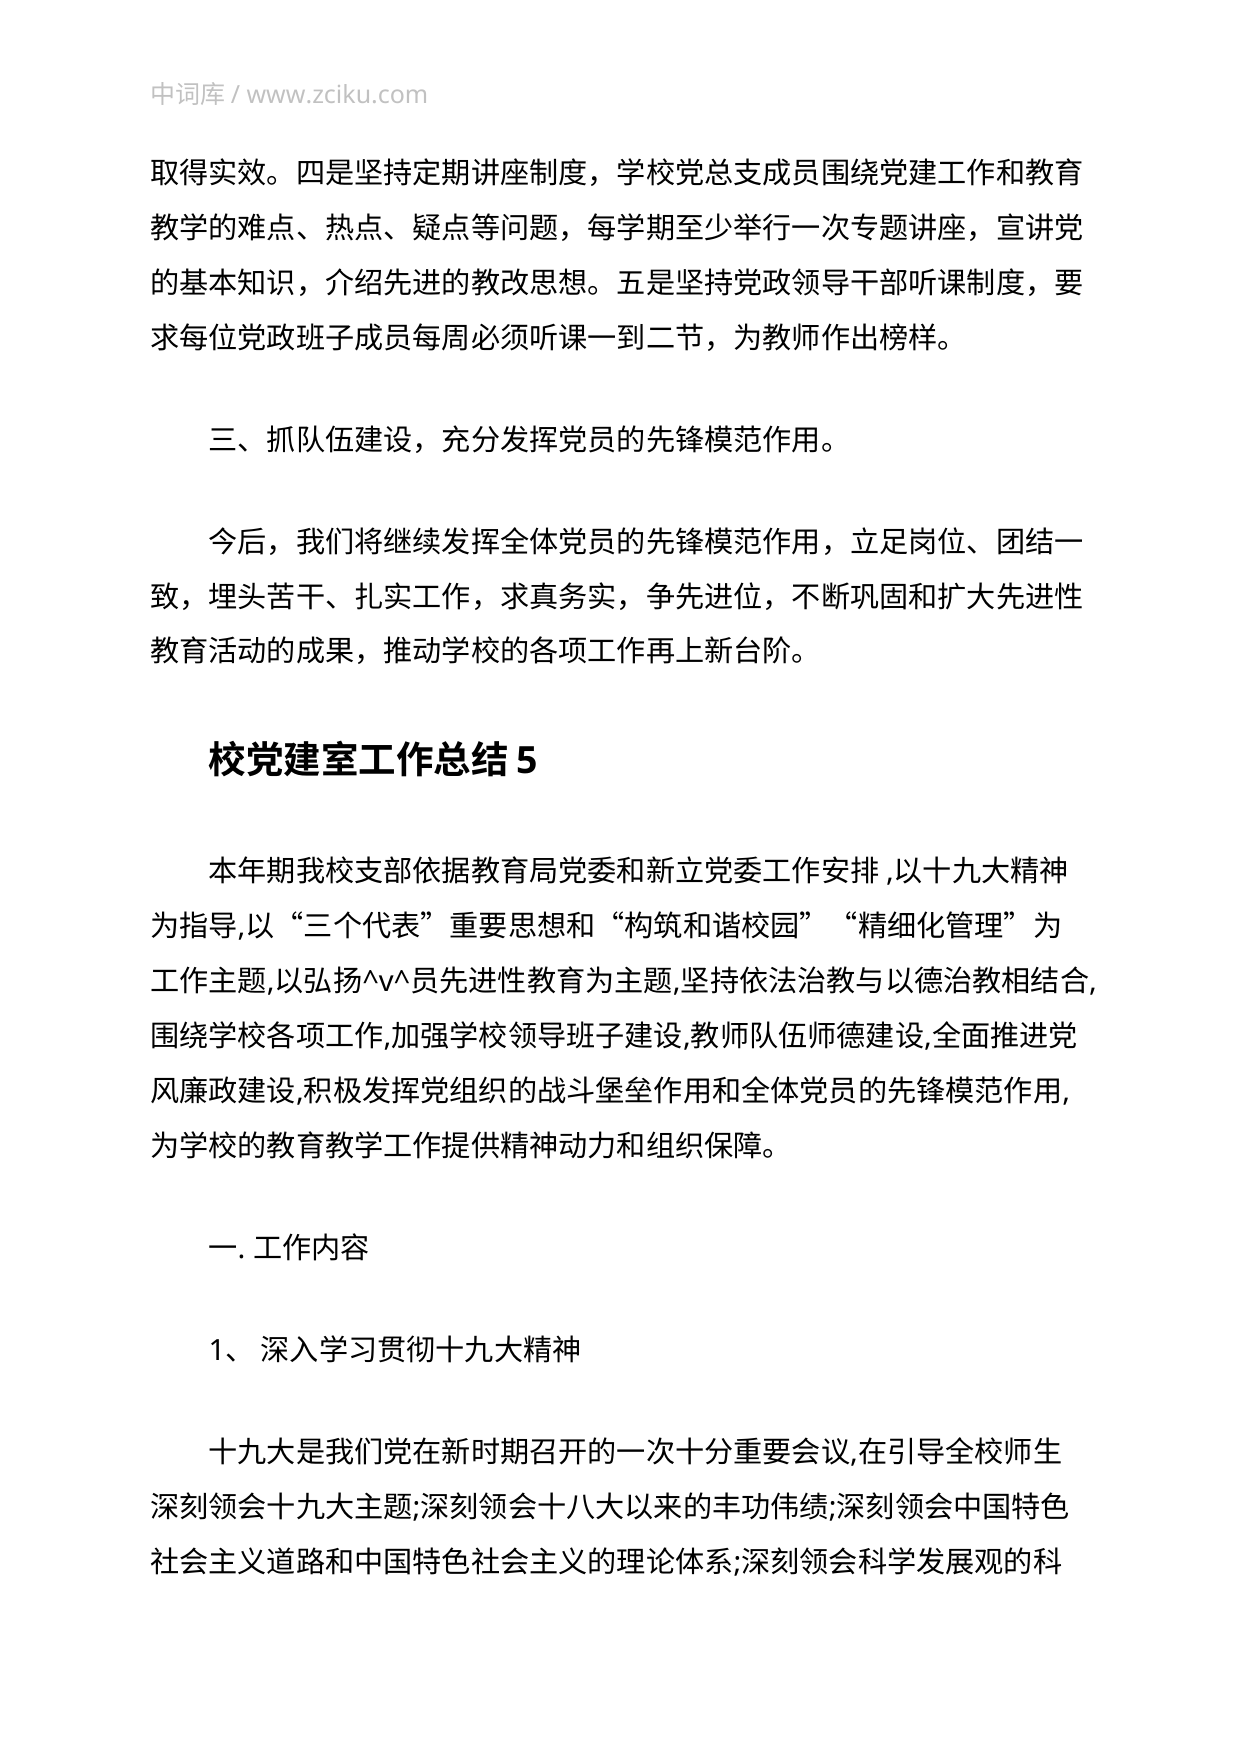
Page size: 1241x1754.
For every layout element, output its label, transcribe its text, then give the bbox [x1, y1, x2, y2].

text 校党建室工作总结5 [150, 730, 1090, 784]
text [150, 150, 1090, 357]
text 今后，我们将继续发挥全体党员的先锋模范作用，立足岗位、团结一致，埋头苦干、扎实工作，求真务实，争先进位，不断巩固和扩大先进性教育活动的成果，推动学校的各项工作再上新台阶。 [150, 518, 1090, 670]
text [150, 1428, 1090, 1581]
text 一. 工作内容 [150, 1224, 1090, 1267]
text 本年期我校支部依据教育局党委和新立党委工作安排 ,以十九大精神为指导,以“三个代表”重要思想和“构筑和谐校园”“精细化管理”为工作主题,以弘扬^v^员先进性教育为主题,坚持依法治教与以德治教相结合,围绕学校各项工作,加强学校领导班子建设,教师队伍师德建设,全面推进党风廉政建设,积极发挥党组织的战斗堡垒作用和全体党员的先锋模范作用,为学校的教育教学工作提供精神动力和组织保障。 [150, 847, 1090, 1165]
text 三、抓队伍建设，充分发挥党员的先锋模范作用。 [150, 416, 1090, 459]
text 1、 深入学习贯彻十九大精神 [150, 1326, 1090, 1368]
